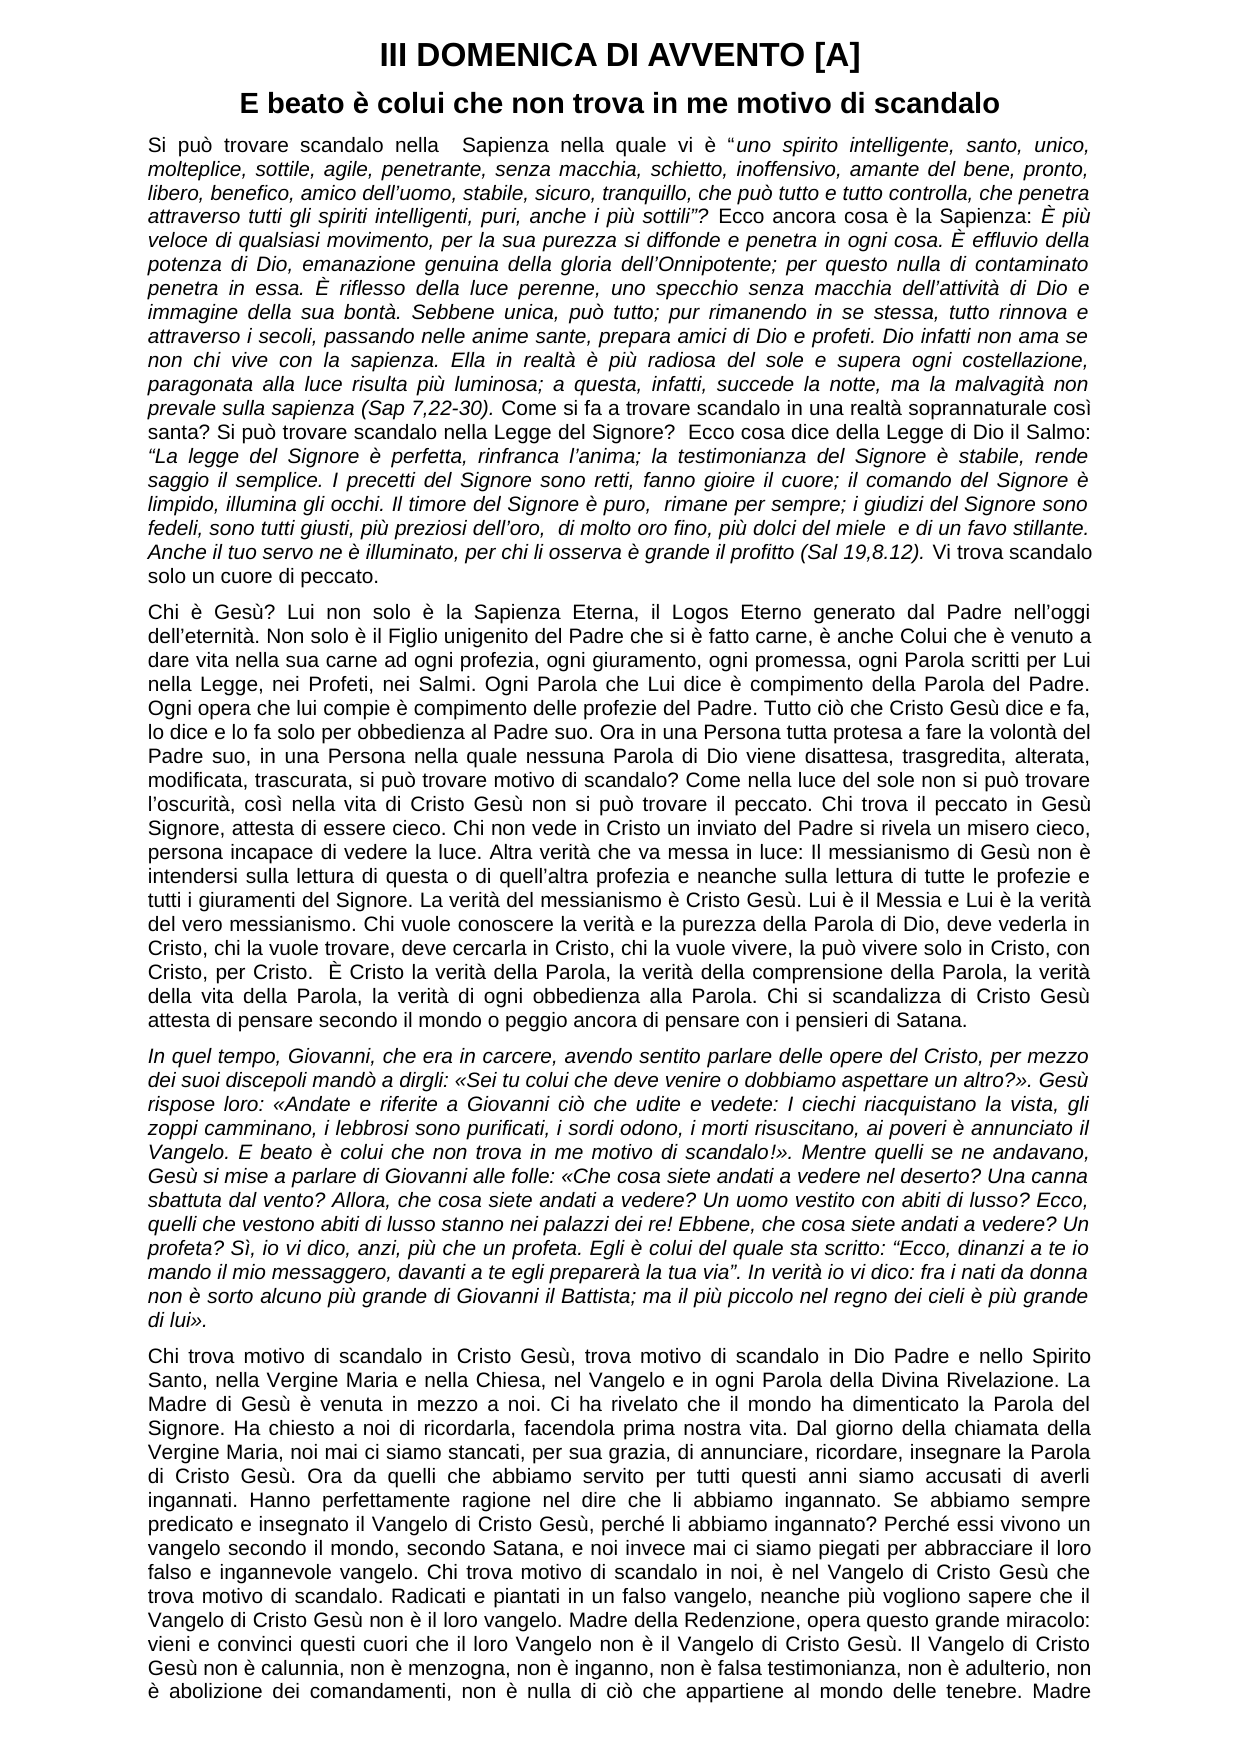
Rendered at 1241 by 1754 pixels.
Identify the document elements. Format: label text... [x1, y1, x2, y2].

text In quel tempo, Giovanni, che era in carcere, avendo sentito parlare delle opere del Cristo, per mezzo dei suoi discepoli mandò a dirgli: «Sei tu colui che deve venire o dobbiamo aspettare un altro?». Gesù rispose loro: «Andate e riferite a Giovanni ciò che udite e vedete: I ciechi riacquistano la vista, gli zoppi camminano, i lebbrosi sono purificati, i sordi odono, i morti risuscitano, ai poveri è annunciato il Vangelo. E beato è colui che non trova in me motivo di scandalo!». Mentre quelli se ne andavano, Gesù si mise a parlare di Giovanni alle folle: «Che cosa siete andati a vedere nel deserto? Una canna sbattuta dal vento? Allora, che cosa siete andati a vedere? Un uomo vestito con abiti di lusso? Ecco, quelli che vestono abiti di lusso stanno nei palazzi dei re! Ebbene, che cosa siete andati a vedere? Un profeta? Sì, io vi dico, anzi, più che un profeta. Egli è colui del quale sta scritto: “Ecco, dinanzi a te io mando il mio messaggero, davanti a te egli preparerà la tua via”. In verità io vi dico: fra i nati da donna non è sorto alcuno più grande di Giovanni il Battista; ma il più piccolo nel regno dei cieli è più grande di lui». [148, 1044, 1092, 1331]
text Si può trovare scandalo nella Sapienza nella quale vi è “uno spirito intelligente, santo, unico, molteplice, sottile, agile, penetrante, senza macchia, schietto, inoffensivo, amante del bene, pronto, libero, benefico, amico dell’uomo, stabile, sicuro, tranquillo, che può tutto e tutto controlla, che penetra attraverso tutti gli spiriti intelligenti, puri, anche i più sottili”? Ecco ancora cosa è la Sapienza: È più veloce di qualsiasi movimento, per la sua purezza si diffonde e penetra in ogni cosa. È effluvio della potenza di Dio, emanazione genuina della gloria dell’Onnipotente; per questo nulla di contaminato penetra in essa. È riflesso della luce perenne, uno specchio senza macchia dell’attività di Dio e immagine della sua bontà. Sebbene unica, può tutto; pur rimanendo in se stessa, tutto rinnova e attraverso i secoli, passando nelle anime sante, prepara amici di Dio e profeti. Dio infatti non ama se non chi vive con la sapienza. Ella in realtà è più radiosa del sole e supera ogni costellazione, paragonata alla luce risulta più luminosa; a questa, infatti, succede la notte, ma la malvagità non prevale sulla sapienza (Sap 7,22-30). Come si fa a trovare scandalo in una realtà soprannaturale così santa? Si può trovare scandalo nella Legge del Signore? Ecco cosa dice della Legge di Dio il Salmo: “La legge del Signore è perfetta, rinfranca l’anima; la testimonianza del Signore è stabile, rende saggio il semplice. I precetti del Signore sono retti, fanno gioire il cuore; il comando del Signore è limpido, illumina gli occhi. Il timore del Signore è puro, rimane per sempre; i giudizi del Signore sono fedeli, sono tutti giusti, più preziosi dell’oro, di molto oro fino, più dolci del miele e di un favo stillante. Anche il tuo servo ne è illuminato, per chi li osserva è grande il profitto (Sal 19,8.12). Vi trova scandalo solo un cuore di peccato. [148, 132, 1092, 588]
text E beato è colui che non trova in me motivo di scandalo [148, 86, 1092, 120]
text Chi è Gesù? Lui non solo è la Sapienza Eterna, il Logos Eterno generato dal Padre nell’oggi dell’eternità. Non solo è il Figlio unigenito del Padre che si è fatto carne, è anche Colui che è venuto a dare vita nella sua carne ad ogni profezia, ogni giuramento, ogni promessa, ogni Parola scritti per Lui nella Legge, nei Profeti, nei Salmi. Ogni Parola che Lui dice è compimento della Parola del Padre. Ogni opera che lui compie è compimento delle profezie del Padre. Tutto ciò che Cristo Gesù dice e fa, lo dice e lo fa solo per obbedienza al Padre suo. Ora in una Persona tutta protesa a fare la volontà del Padre suo, in una Persona nella quale nessuna Parola di Dio viene disattesa, trasgredita, alterata, modificata, trascurata, si può trovare motivo di scandalo? Come nella luce del sole non si può trovare l’oscurità, così nella vita di Cristo Gesù non si può trovare il peccato. Chi trova il peccato in Gesù Signore, attesta di essere cieco. Chi non vede in Cristo un inviato del Padre si rivela un misero cieco, persona incapace di vedere la luce. Altra verità che va messa in luce: Il messianismo di Gesù non è intendersi sulla lettura di questa o di quell’altra profezia e neanche sulla lettura di tutte le profezie e tutti i giuramenti del Signore. La verità del messianismo è Cristo Gesù. Lui è il Messia e Lui è la verità del vero messianismo. Chi vuole conoscere la verità e la purezza della Parola di Dio, deve vederla in Cristo, chi la vuole trovare, deve cercarla in Cristo, chi la vuole vivere, la può vivere solo in Cristo, con Cristo, per Cristo. È Cristo la verità della Parola, la verità della comprensione della Parola, la verità della vita della Parola, la verità di ogni obbedienza alla Parola. Chi si scandalizza di Cristo Gesù attesta di pensare secondo il mondo o peggio ancora di pensare con i pensieri di Satana. [148, 600, 1092, 1031]
text III DOMENICA DI AVVENTO [A] [148, 35, 1092, 74]
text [148, 1344, 1092, 1703]
